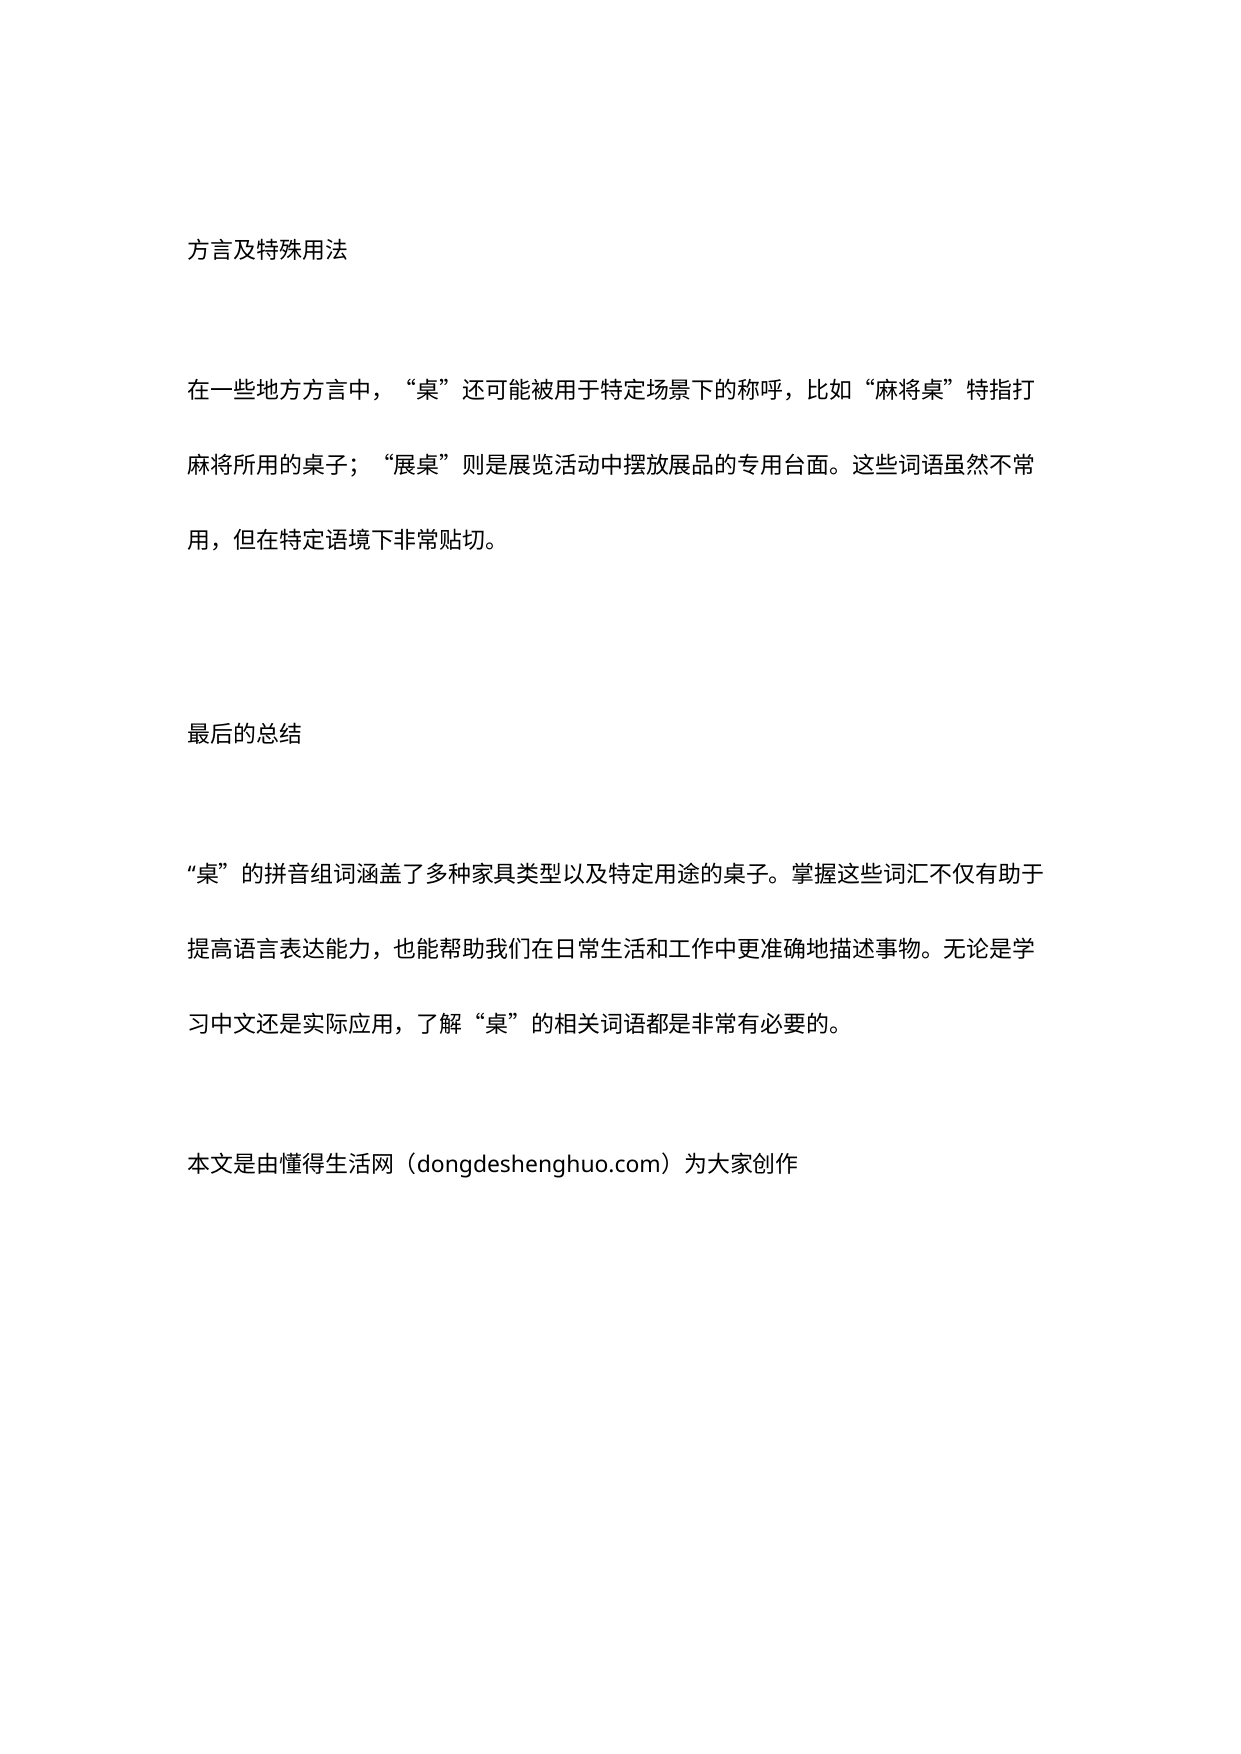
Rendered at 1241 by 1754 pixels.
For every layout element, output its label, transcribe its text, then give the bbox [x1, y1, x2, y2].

text 方言及特殊用法 [187, 216, 1053, 281]
text 本文是由懂得生活网（dongdeshenghuo.com）为大家创作 [187, 1130, 1053, 1195]
text “桌”的拼音组词涵盖了多种家具类型以及特定用途的桌子。掌握这些词汇不仅有助于提高语言表达能力，也能帮助我们在日常生活和工作中更准确地描述事物。无论是学习中文还是实际应用，了解“桌”的相关词语都是非常有必要的。 [187, 840, 1053, 1055]
text 最后的总结 [187, 700, 1053, 765]
text 在一些地方方言中，“桌”还可能被用于特定场景下的称呼，比如“麻将桌”特指打麻将所用的桌子；“展桌”则是展览活动中摆放展品的专用台面。这些词语虽然不常用，但在特定语境下非常贴切。 [187, 356, 1053, 571]
